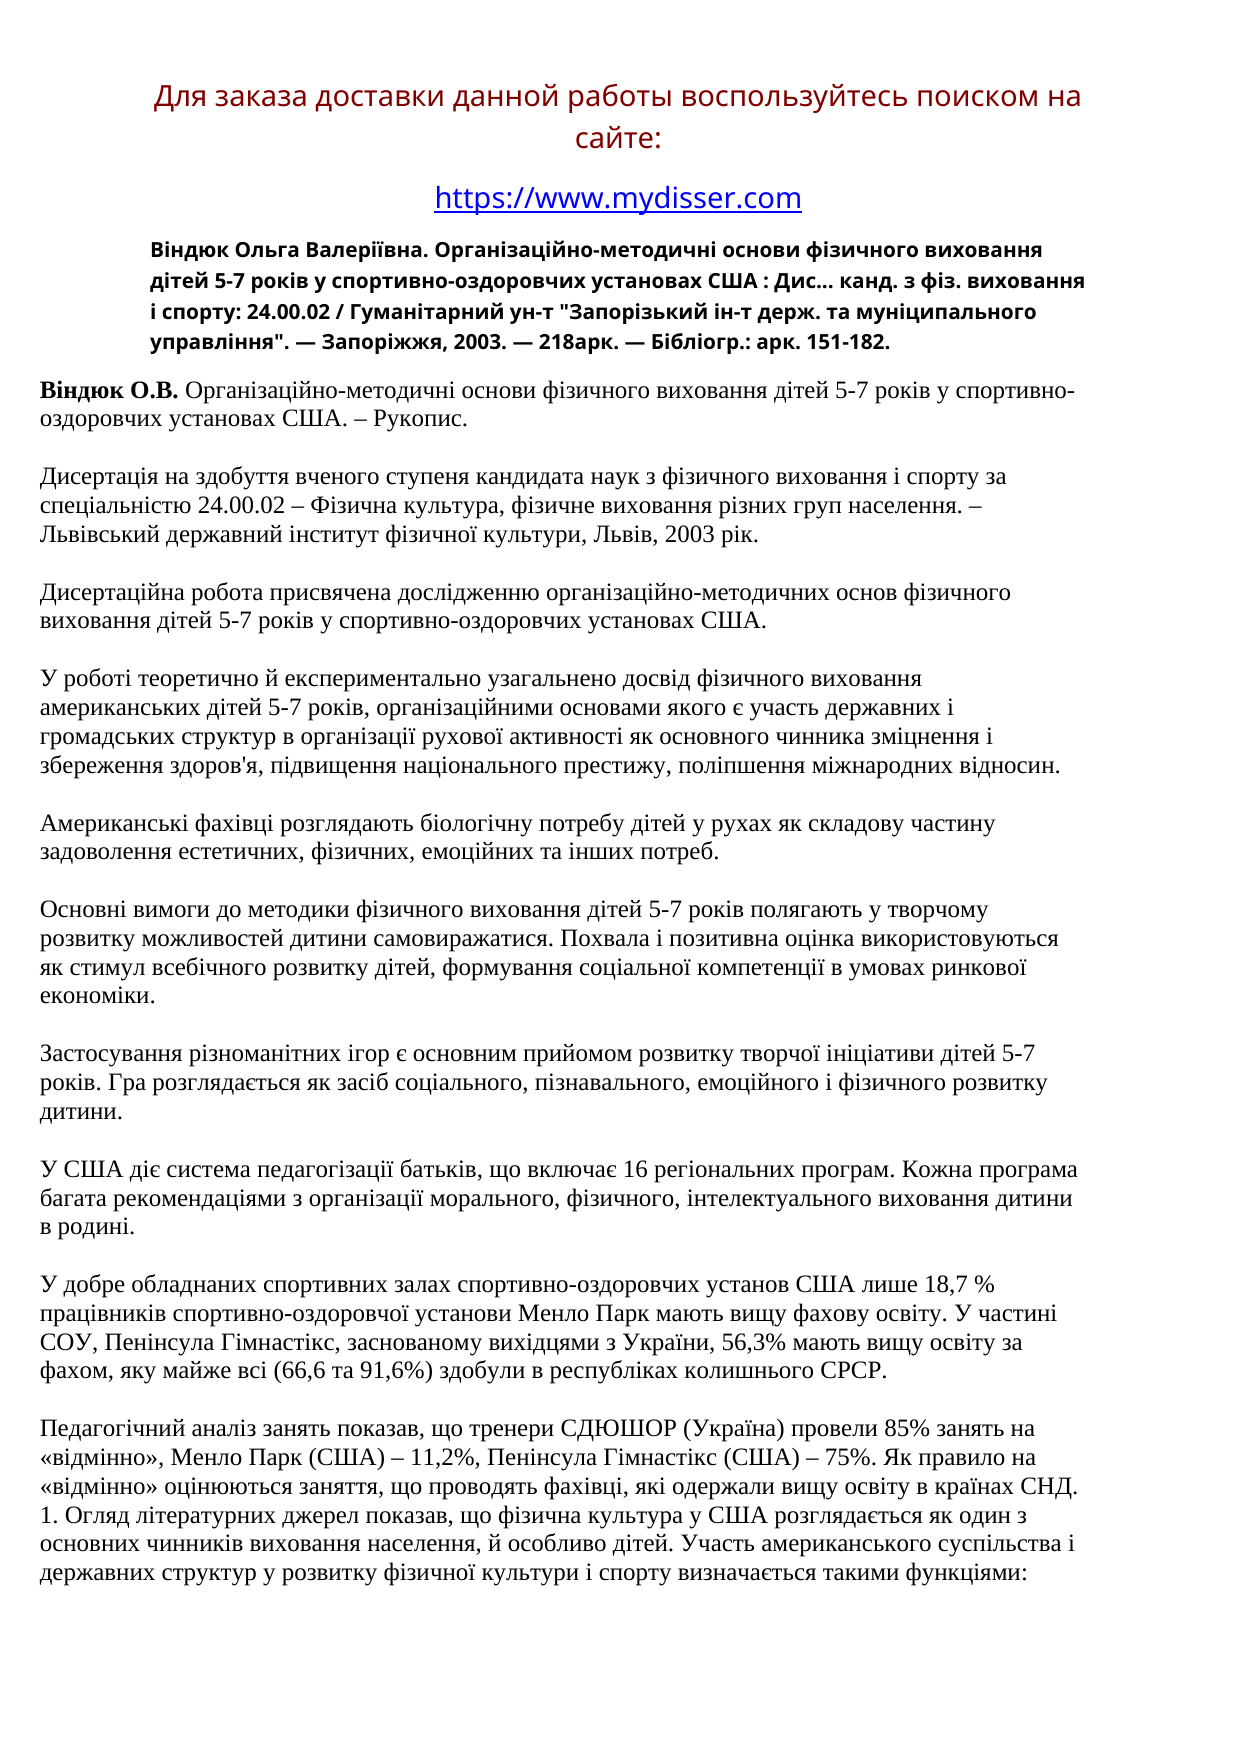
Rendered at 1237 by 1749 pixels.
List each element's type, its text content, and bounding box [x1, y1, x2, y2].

table_cell [40, 1500, 1086, 1586]
text Віндюк Ольга Валеріївна. Організаційно-методичні основи фізичного виховання дітей 5-7 років у спортивно-оздоровчих установах США : Дис... канд. з фіз. виховання і спорту: 24.00.02 / Гуманітарний ун-т "Запорізький ін-т держ. та муніципального управління". — Запоріжжя, 2003. — 218арк. — Бібліогр.: арк. 151-182. [150, 236, 1086, 266]
text Віндюк Ольга Валеріївна. Організаційно-методичні основи фізичного виховання дітей 5-7 років у спортивно-оздоровчих установах США : Дис... канд. з фіз. виховання і спорту: 24.00.02 / Гуманітарний ун-т "Запорізький ін-т держ. та муніципального управління". — Запоріжжя, 2003. — 218арк. — Бібліогр.: арк. 151-182. [150, 294, 1086, 356]
table_header [40, 375, 1086, 1500]
